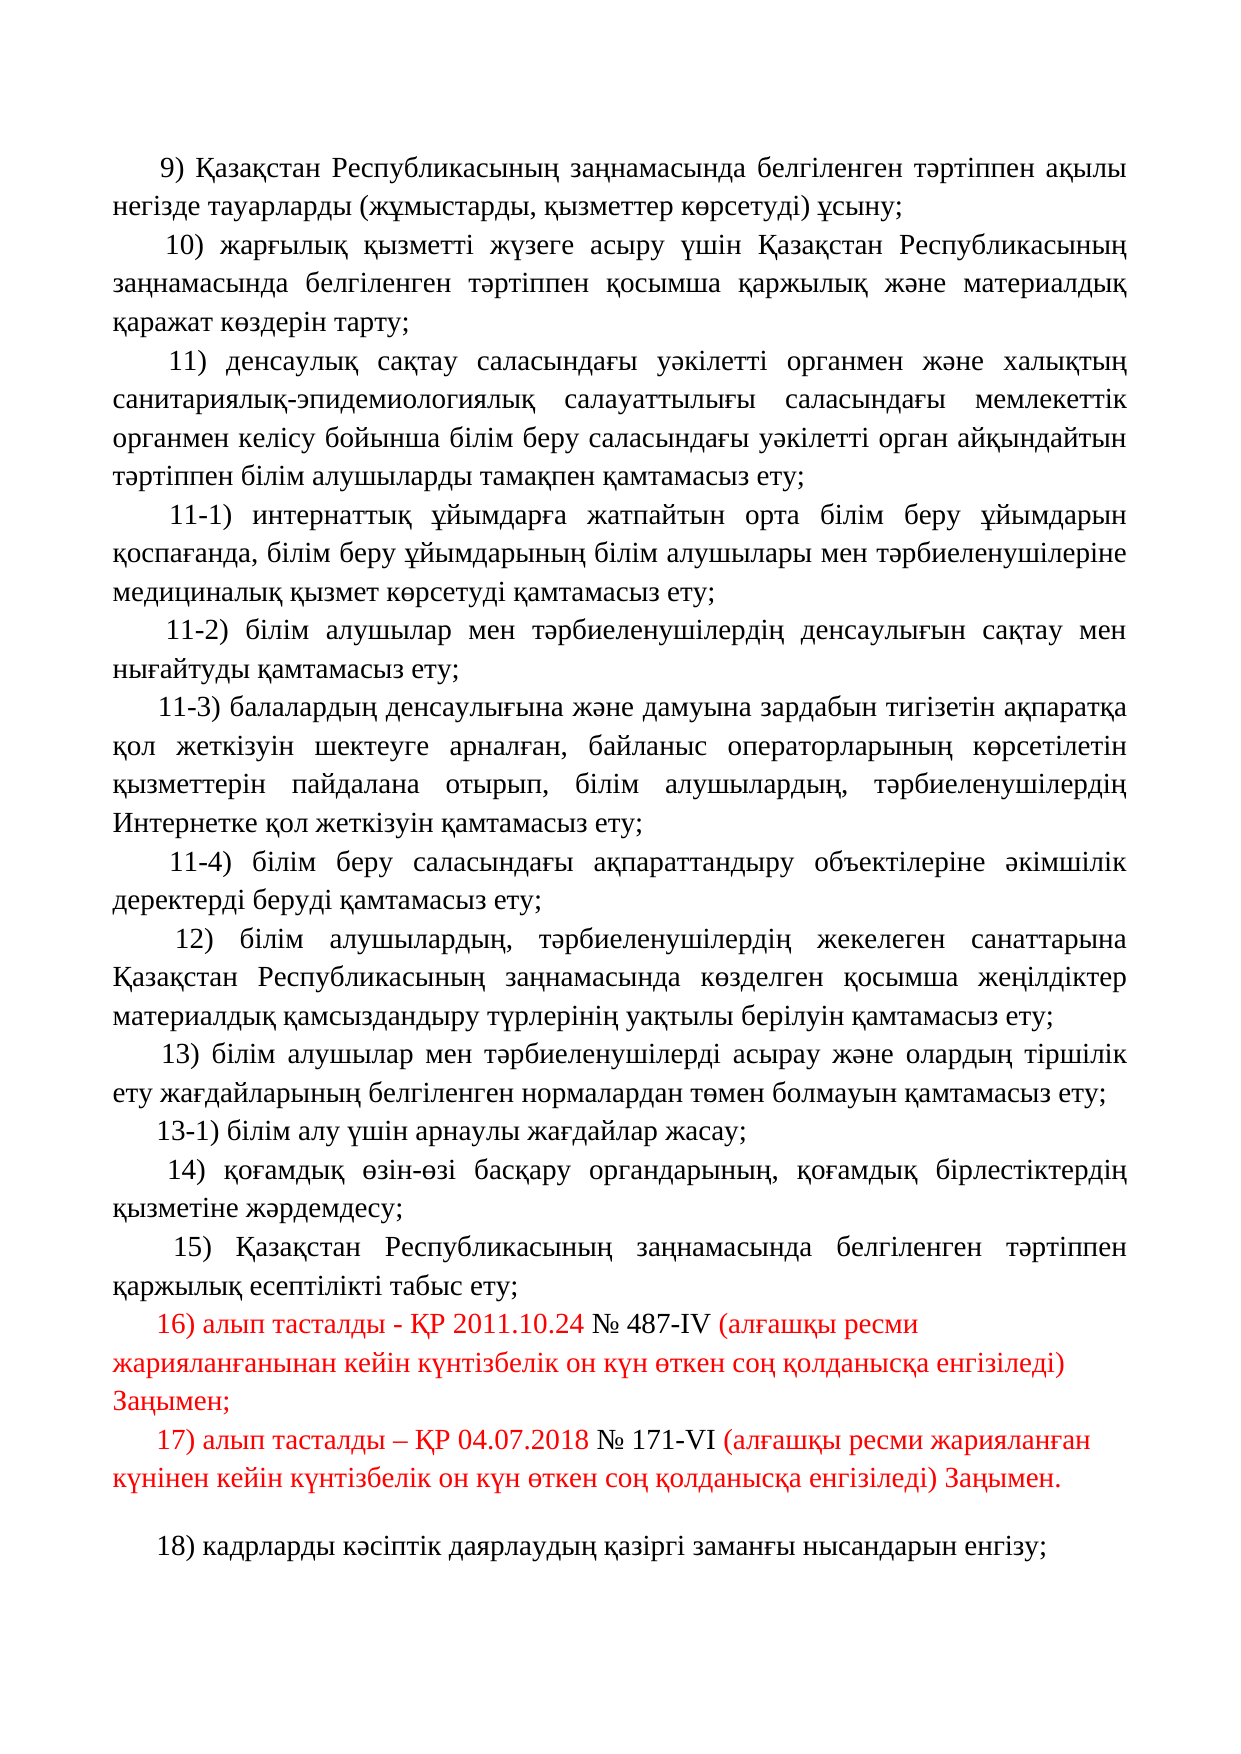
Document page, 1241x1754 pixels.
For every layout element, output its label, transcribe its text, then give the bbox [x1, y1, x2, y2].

text 14) қоғамдық өзін-өзі басқару органдарының, қоғамдық бірлестіктердің қызметіне жәрдемдесу; [112, 1152, 1128, 1224]
text 11-1) интернаттық ұйымдарға жатпайтын орта білім беру ұйымдарын қоспағанда, білім беру ұйымдарының білім алушылары мен тәрбиеленушілеріне медициналық қызмет көрсетуді қамтамасыз ету; [112, 497, 1128, 607]
text 13) білім алушылар мен тәрбиеленушілерді асырау және олардың тіршілік ету жағдайларының белгіленген нормалардан төмен болмауын қамтамасыз ету; [112, 1036, 1128, 1108]
text 18) кадрларды кәсіптік даярлаудың қазіргі заманғы нысандарын енгізу; [112, 1528, 1128, 1562]
text 10) жарғылық қызметті жүзеге асыру үшін Қазақстан Республикасының заңнамасында белгіленген тәртіппен қосымша қаржылық және материалдық қаражат көздерін тарту; [112, 227, 1128, 338]
text 9) Қазақстан Республикасының заңнамасында белгіленген тәртіппен ақылы негізде тауарларды (жұмыстарды, қызметтер көрсетуді) ұсыну; [112, 150, 1128, 222]
text 11-4) білім беру саласындағы ақпараттандыру объектілеріне әкімшілік деректерді беруді қамтамасыз ету; [112, 844, 1128, 916]
text 16) алып тасталды - ҚР 2011.10.24 № 487-ІV (алғашқы ресми жарияланғанынан кейін күнтiзбелiк он күн өткен соң қолданысқа енгiзiледi) Заңымен; 17) алып тасталды – ҚР 04.07.2018 № 171-VІ (алғашқы ресми жарияланған күнінен кейін күнтізбелік он күн өткен соң қолданысқа енгізіледі) Заңымен. [112, 1306, 1128, 1524]
text 15) Қазақстан Республикасының заңнамасында белгіленген тәртіппен қаржылық есептілікті табыс ету; [112, 1229, 1128, 1301]
text 13-1) білім алу үшін арнаулы жағдайлар жасау; [112, 1113, 1128, 1147]
text 11-3) балалардың денсаулығына және дамуына зардабын тигізетін ақпаратқа қол жеткізуін шектеуге арналған, байланыс операторларының көрсетілетін қызметтерін пайдалана отырып, білім алушылардың, тәрбиеленушілердің Интернетке қол жеткізуін қамтамасыз ету; [112, 689, 1128, 839]
text 12) білім алушылардың, тәрбиеленушілердің жекелеген санаттарына Қазақстан Республикасының заңнамасында көзделген қосымша жеңілдіктер материалдық қамсыздандыру түрлерінің уақтылы берілуін қамтамасыз ету; [112, 921, 1128, 1031]
text 11-2) білім алушылар мен тәрбиеленушілердің денсаулығын сақтау мен нығайтуды қамтамасыз ету; [112, 612, 1128, 684]
text 11) денсаулық сақтау саласындағы уәкілетті органмен және халықтың санитариялық-эпидемиологиялық салауаттылығы саласындағы мемлекеттік органмен келісу бойынша білім беру саласындағы уәкілетті орган айқындайтын тәртіппен білім алушыларды тамақпен қамтамасыз ету; [112, 343, 1128, 492]
